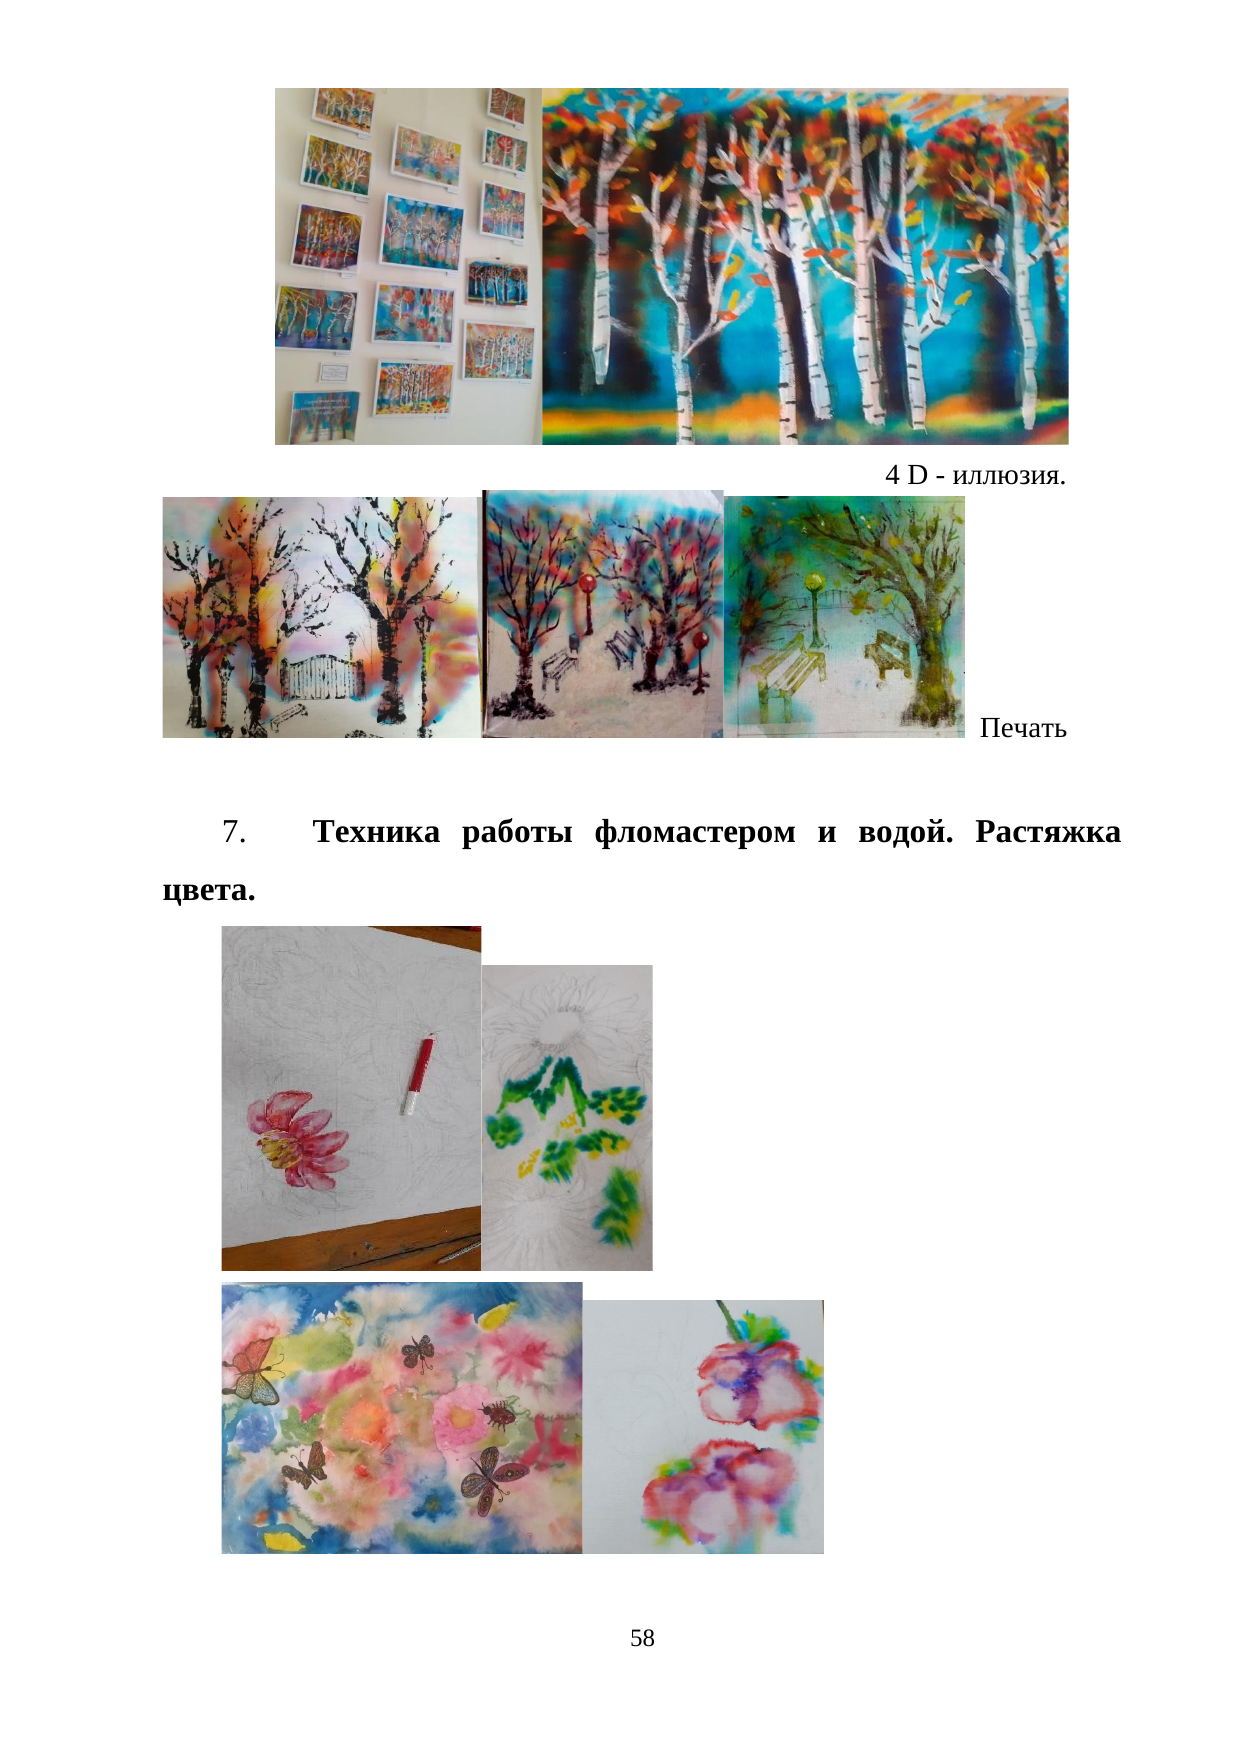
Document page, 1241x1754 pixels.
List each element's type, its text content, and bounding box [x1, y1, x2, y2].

picture [162, 490, 965, 738]
list Техника работы фломастером и водой. Растяжка цвета. [162, 811, 1122, 907]
picture [275, 88, 1069, 445]
picture [221, 1282, 824, 1554]
picture [221, 926, 653, 1271]
